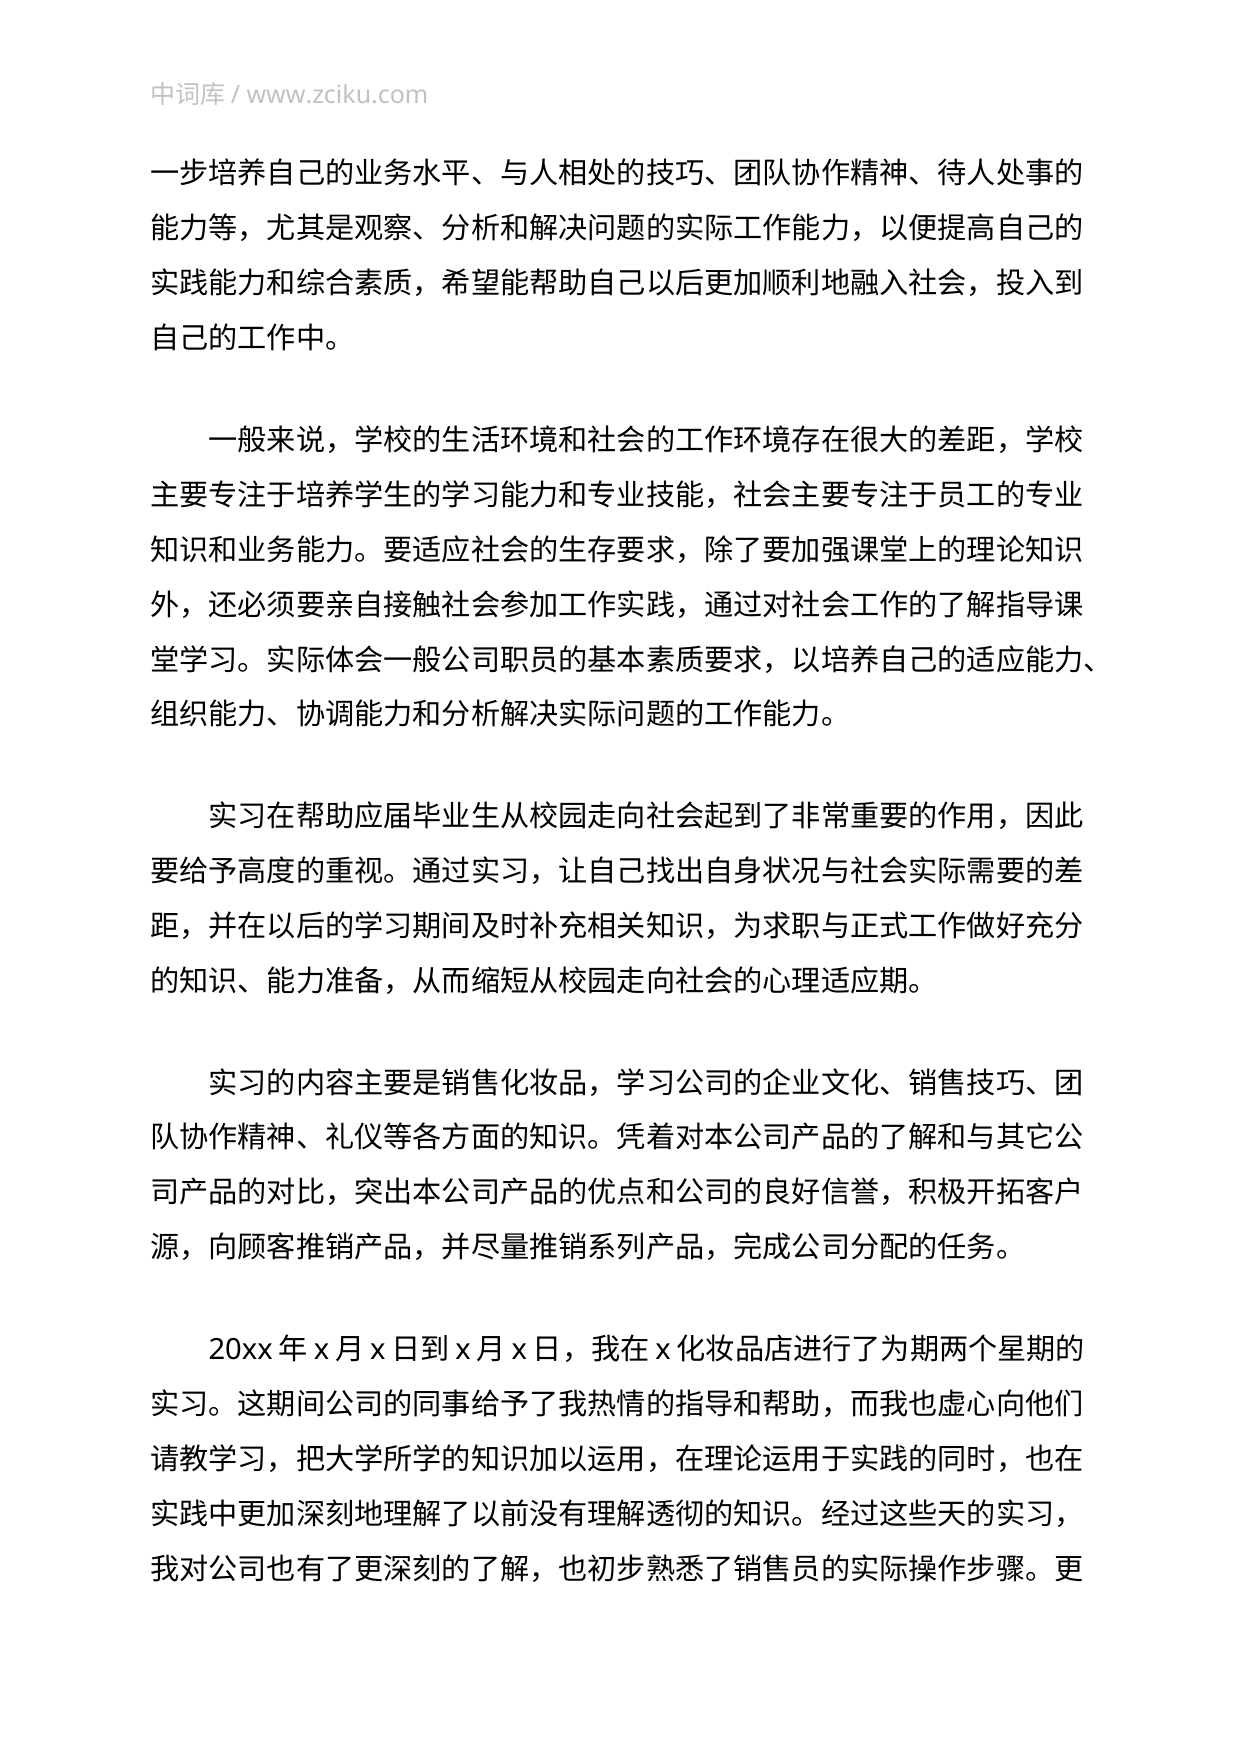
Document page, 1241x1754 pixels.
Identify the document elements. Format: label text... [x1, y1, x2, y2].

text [150, 150, 1090, 357]
text 实习的内容主要是销售化妆品，学习公司的企业文化、销售技巧、团队协作精神、礼仪等各方面的知识。凭着对本公司产品的了解和与其它公司产品的对比，突出本公司产品的优点和公司的良好信誉，积极开拓客户源，向顾客推销产品，并尽量推销系列产品，完成公司分配的任务。 [150, 1059, 1090, 1266]
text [150, 1326, 1090, 1588]
text 实习在帮助应届毕业生从校园走向社会起到了非常重要的作用，因此要给予高度的重视。通过实习，让自己找出自身状况与社会实际需要的差距，并在以后的学习期间及时补充相关知识，为求职与正式工作做好充分的知识、能力准备，从而缩短从校园走向社会的心理适应期。 [150, 793, 1090, 1000]
text 一般来说，学校的生活环境和社会的工作环境存在很大的差距，学校主要专注于培养学生的学习能力和专业技能，社会主要专注于员工的专业知识和业务能力。要适应社会的生存要求，除了要加强课堂上的理论知识外，还必须要亲自接触社会参加工作实践，通过对社会工作的了解指导课堂学习。实际体会一般公司职员的基本素质要求，以培养自己的适应能力、组织能力、协调能力和分析解决实际问题的工作能力。 [150, 416, 1090, 733]
